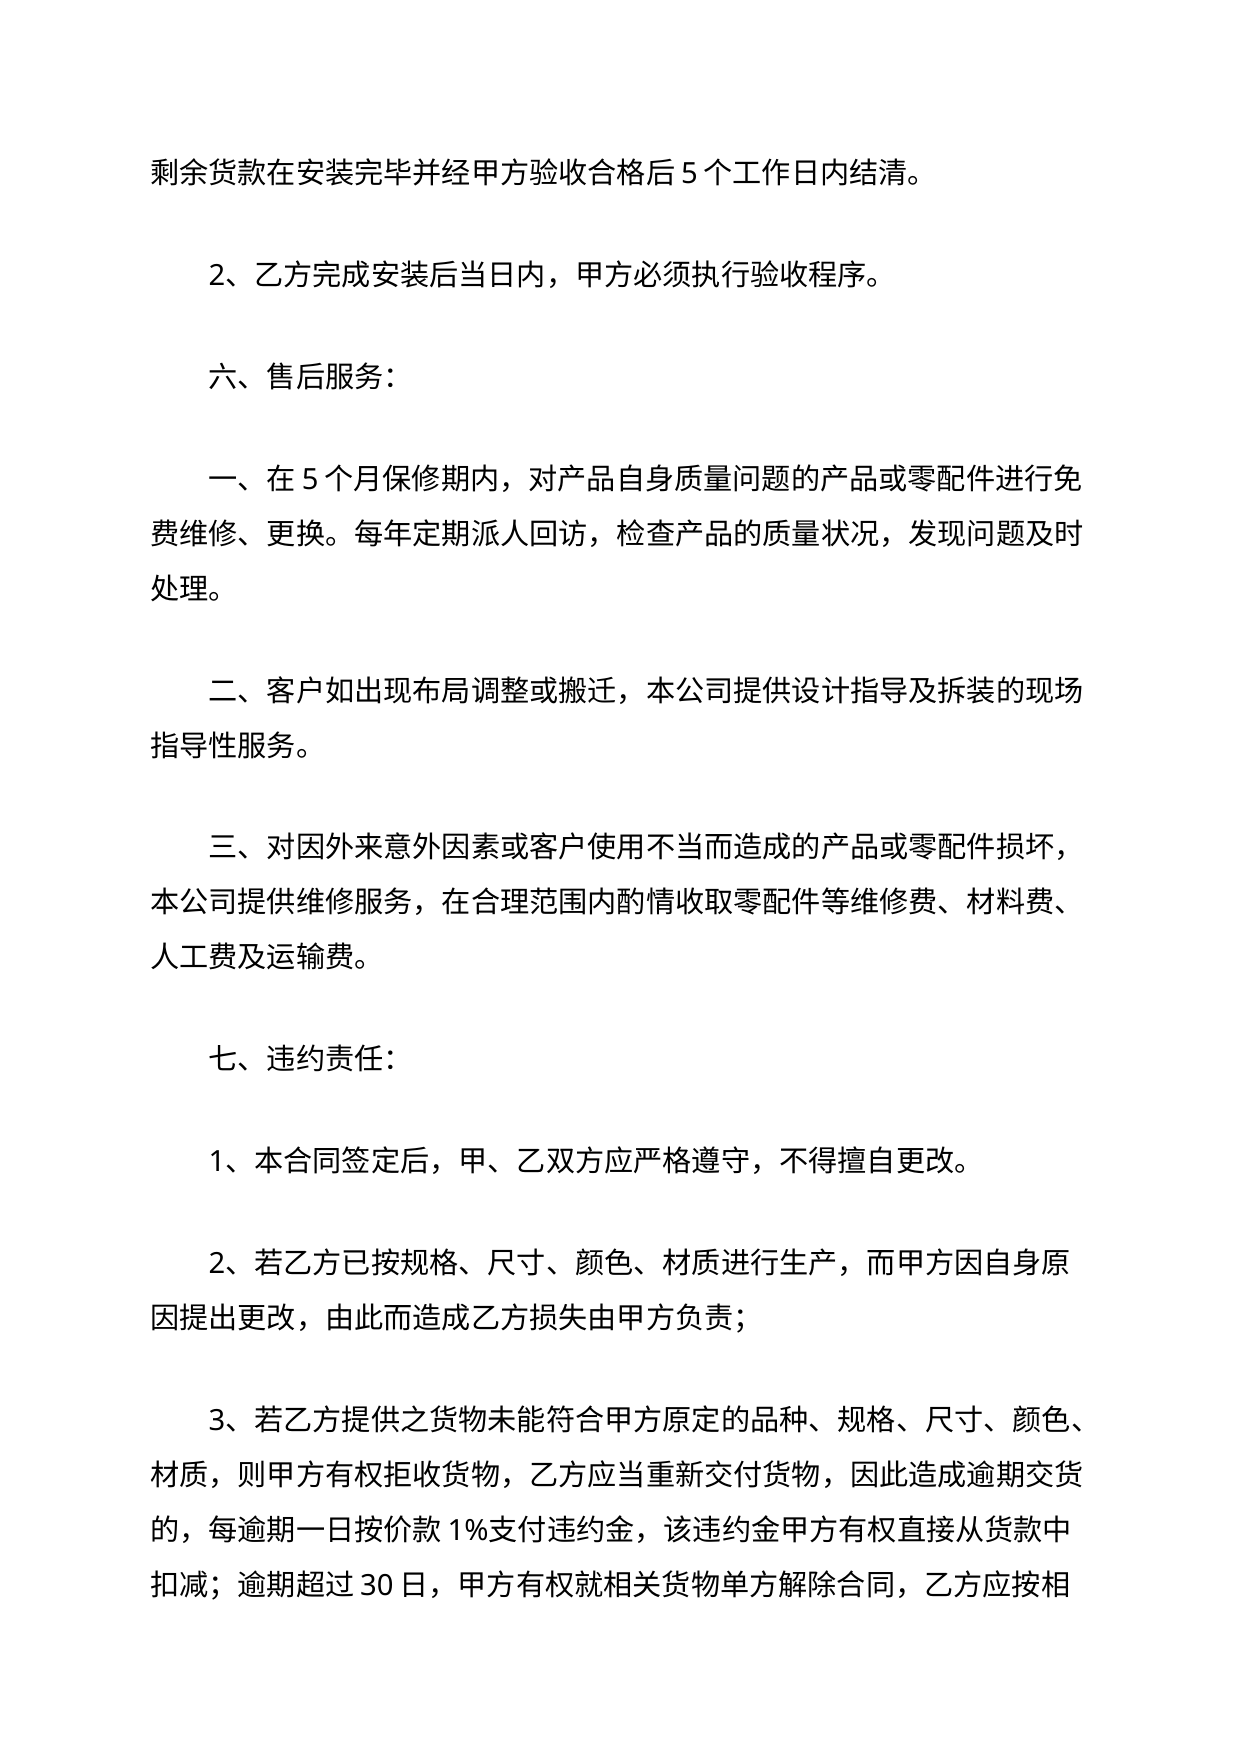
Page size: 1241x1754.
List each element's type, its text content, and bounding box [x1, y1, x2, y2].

text 六、售后服务： [150, 354, 1090, 396]
text 2、乙方完成安装后当日内，甲方必须执行验收程序。 [150, 252, 1090, 294]
text 二、客户如出现布局调整或搬迁，本公司提供设计指导及拆装的现场指导性服务。 [150, 667, 1090, 764]
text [150, 1396, 1090, 1603]
text 2、若乙方已按规格、尺寸、颜色、材质进行生产，而甲方因自身原因提出更改，由此而造成乙方损失由甲方负责； [150, 1239, 1090, 1337]
text 1、本合同签定后，甲、乙双方应严格遵守，不得擅自更改。 [150, 1137, 1090, 1180]
text 三、对因外来意外因素或客户使用不当而造成的产品或零配件损坏，本公司提供维修服务，在合理范围内酌情收取零配件等维修费、材料费、人工费及运输费。 [150, 824, 1090, 976]
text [150, 150, 1090, 192]
text 一、在5个月保修期内，对产品自身质量问题的产品或零配件进行免费维修、更换。每年定期派人回访，检查产品的质量状况，发现问题及时处理。 [150, 456, 1090, 608]
text 七、违约责任： [150, 1036, 1090, 1078]
